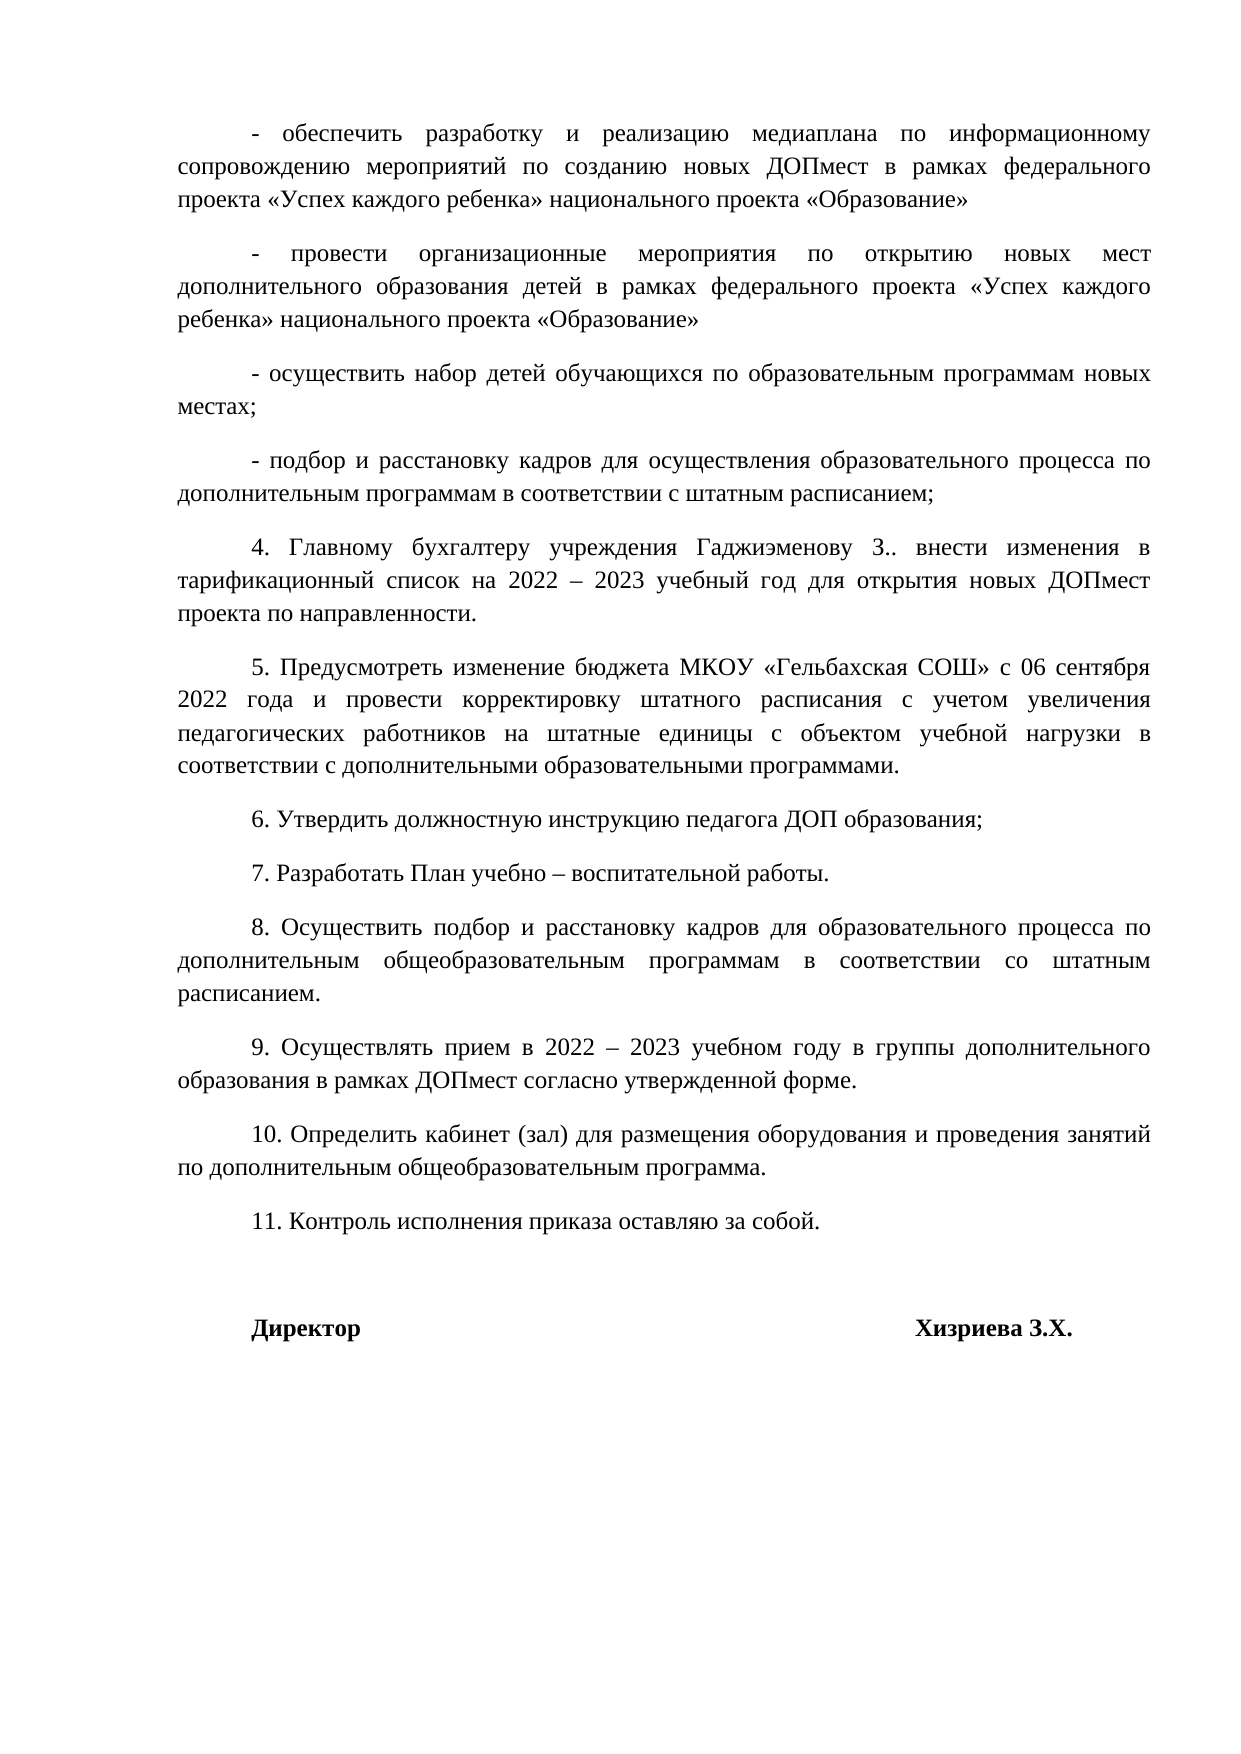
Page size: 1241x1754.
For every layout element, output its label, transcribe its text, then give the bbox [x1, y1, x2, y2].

text - обеспечить разработку и реализацию медиаплана по информационному сопровождению мероприятий по созданию новых ДОПмест в рамках федерального проекта «Успех каждого ребенка» национального проекта «Образование» [177, 118, 1152, 213]
text Директор Хизриева З.Х. [177, 1313, 1152, 1342]
text 9. Осуществлять прием в 2022 – 2023 учебном году в группы дополнительного образования в рамках ДОПмест согласно утвержденной форме. [177, 1032, 1152, 1094]
text 11. Контроль исполнения приказа оставляю за собой. [177, 1206, 1152, 1234]
text 7. Разработать План учебно – воспитательной работы. [177, 858, 1152, 887]
text 4. Главному бухгалтеру учреждения Гаджиэменову З.. внести изменения в тарификационный список на 2022 – 2023 учебный год для открытия новых ДОПмест проекта по направленности. [177, 532, 1152, 626]
text - провести организационные мероприятия по открытию новых мест дополнительного образования детей в рамках федерального проекта «Успех каждого ребенка» национального проекта «Образование» [177, 238, 1152, 333]
text - подбор и расстановку кадров для осуществления образовательного процесса по дополнительным программам в соответствии с штатным расписанием; [177, 445, 1152, 507]
text 5. Предусмотреть изменение бюджета МКОУ «Гельбахская СОШ» с 06 сентября 2022 года и провести корректировку штатного расписания с учетом увеличения педагогических работников на штатные единицы с объектом учебной нагрузки в соответствии с дополнительными образовательными программами. [177, 652, 1152, 779]
text 8. Осуществить подбор и расстановку кадров для образовательного процесса по дополнительным общеобразовательным программам в соответствии со штатным расписанием. [177, 912, 1152, 1007]
text - осуществить набор детей обучающихся по образовательным программам новых местах; [177, 358, 1152, 420]
text 10. Определить кабинет (зал) для размещения оборудования и проведения занятий по дополнительным общеобразовательным программа. [177, 1119, 1152, 1181]
text 6. Утвердить должностную инструкцию педагога ДОП образования; [177, 804, 1152, 833]
